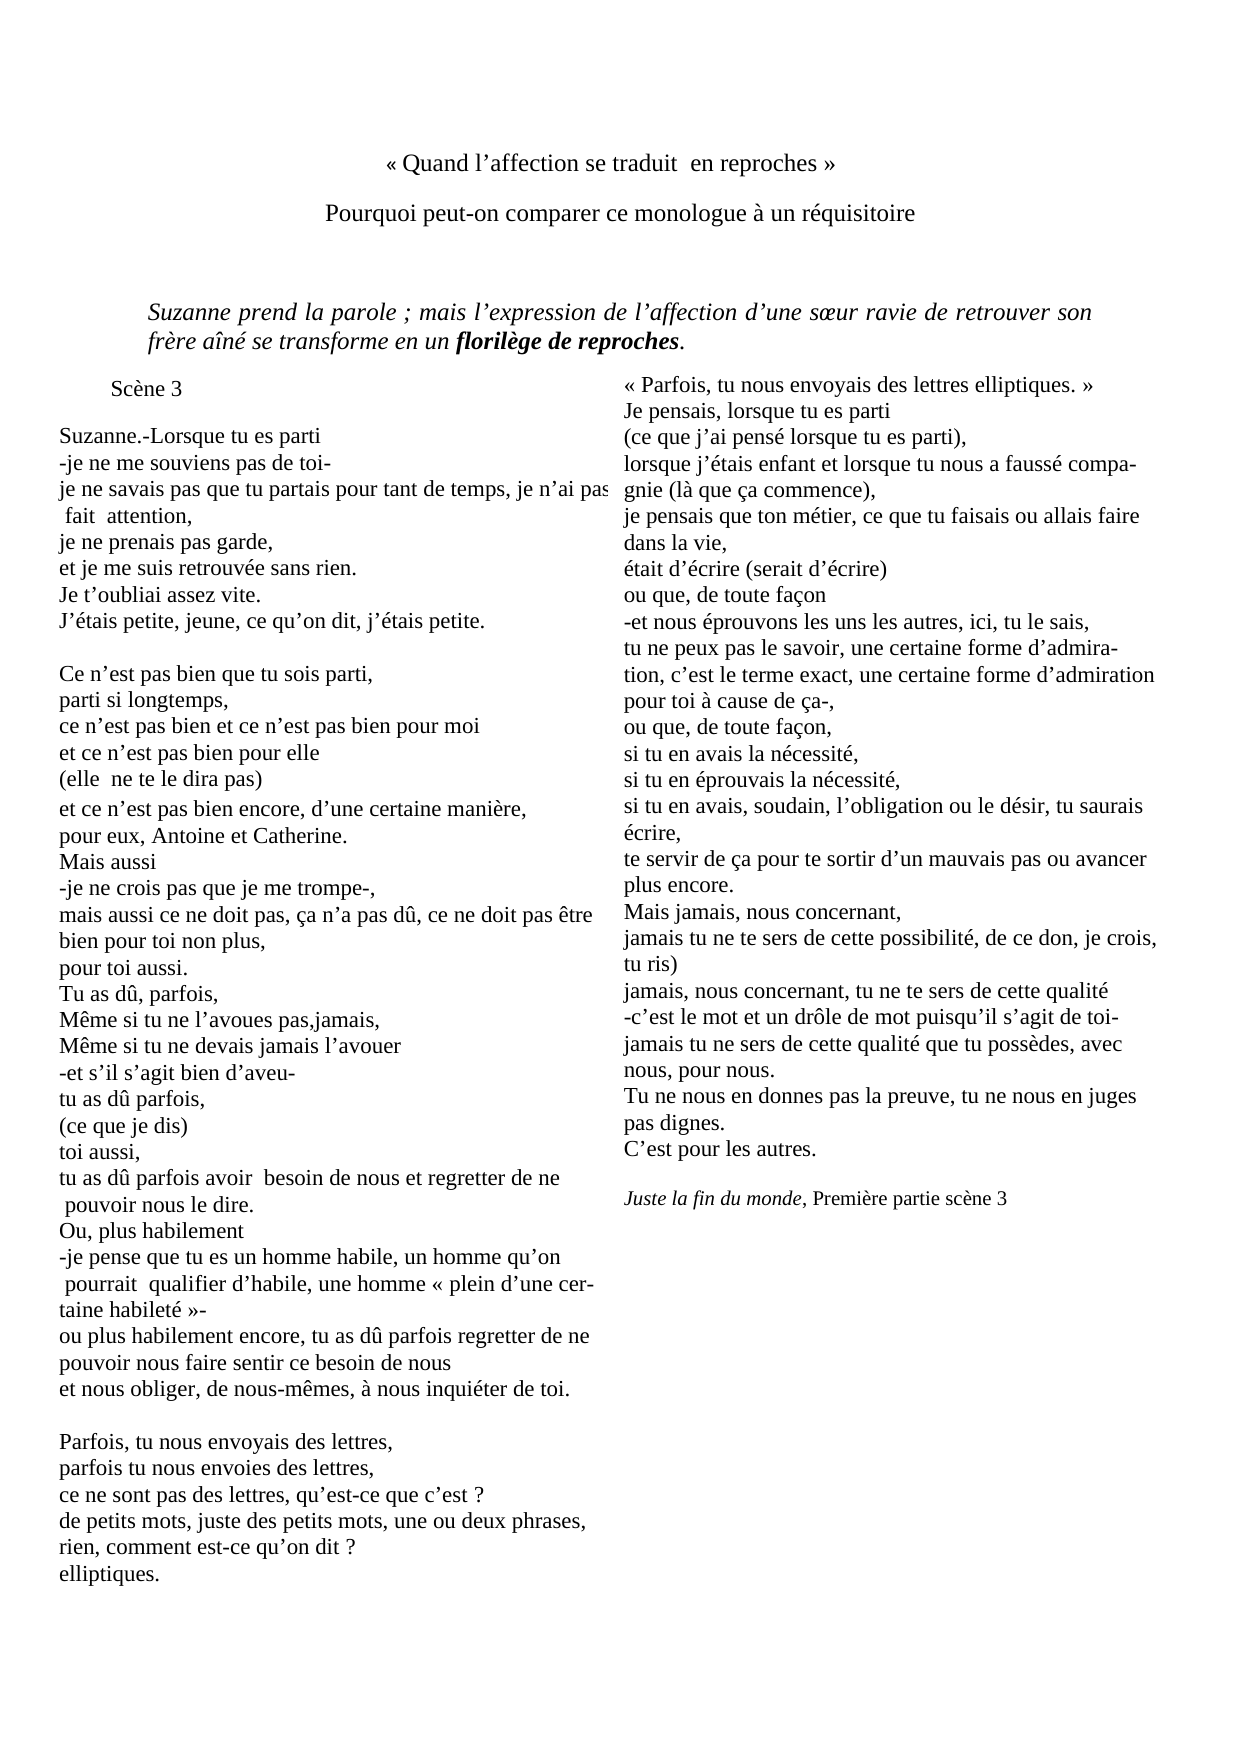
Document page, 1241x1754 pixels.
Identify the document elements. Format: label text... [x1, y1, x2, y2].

text et je me suis retrouvée sans rien. [59, 554, 608, 581]
text et ce n’est pas bien pour elle [59, 739, 608, 765]
text Mais aussi [59, 848, 608, 874]
text pourrait qualifier d’habile, une homme « plein d’une cer- [59, 1270, 1122, 1296]
text je ne prenais pas garde, [59, 528, 608, 554]
text Pourquoi peut-on comparer ce monologue à un réquisitoire [148, 198, 1093, 227]
text Tu as dû, parfois, [59, 980, 608, 1006]
text « Quand l’affection se traduit en reproches » [148, 148, 1093, 177]
text ce n’est pas bien et ce n’est pas bien pour moi [59, 712, 608, 739]
text (ce que je dis) [59, 1112, 608, 1138]
text Scène 3 [59, 375, 608, 402]
text pouvoir nous faire sentir ce besoin de nous [59, 1349, 1122, 1375]
text Parfois, tu nous envoyais des lettres, [59, 1428, 1122, 1454]
text J’étais petite, jeune, ce qu’on dit, j’étais petite. [59, 607, 608, 633]
text rien, comment est-ce qu’on dit ? [59, 1533, 1122, 1560]
text ce ne sont pas des lettres, qu’est-ce que c’est ? [59, 1481, 1122, 1507]
text ou plus habilement encore, tu as dû parfois regretter de ne [59, 1322, 1122, 1349]
text et ce n’est pas bien encore, d’une certaine manière, [59, 795, 608, 822]
text Suzanne prend la parole ; mais l’expression de l’affection d’une sœur ravie de retrouver son frère aîné se transforme en un florilège de reproches. [148, 297, 1093, 354]
text tu as dû parfois, [59, 1085, 608, 1112]
text bien pour toi non plus, [59, 927, 608, 953]
text taine habileté »- [59, 1296, 1122, 1322]
text mais aussi ce ne doit pas, ça n’a pas dû, ce ne doit pas être [59, 901, 608, 927]
text de petits mots, juste des petits mots, une ou deux phrases, [59, 1507, 1122, 1533]
text tu as dû parfois avoir besoin de nous et regretter de ne [59, 1164, 608, 1191]
text je ne savais pas que tu partais pour tant de temps, je n’ai pas [59, 475, 608, 502]
text Même si tu ne l’avoues pas,jamais, [59, 1006, 608, 1033]
text pour toi aussi. [59, 953, 608, 980]
text pour eux, Antoine et Catherine. [59, 822, 608, 848]
text parti si longtemps, [59, 686, 608, 712]
text elliptiques. [59, 1560, 1122, 1586]
text -je ne crois pas que je me trompe-, [59, 874, 608, 901]
text Je t’oubliai assez vite. [59, 581, 608, 607]
text parfois tu nous envoies des lettres, [59, 1454, 1122, 1481]
text toi aussi, [59, 1138, 608, 1164]
text Suzanne.-Lorsque tu es parti [59, 423, 608, 449]
text Ce n’est pas bien que tu sois parti, [59, 660, 608, 686]
text et nous obliger, de nous-mêmes, à nous inquiéter de toi. [59, 1375, 1122, 1402]
text Ou, plus habilement [59, 1217, 608, 1243]
text fait attention, [59, 502, 608, 528]
text -je ne me souviens pas de toi- [59, 449, 608, 475]
text (elle ne te le dira pas) [59, 765, 608, 792]
text -et s’il s’agit bien d’aveu- [59, 1059, 608, 1085]
text Même si tu ne devais jamais l’avouer [59, 1033, 608, 1059]
text pouvoir nous le dire. [59, 1191, 608, 1217]
text -je pense que tu es un homme habile, un homme qu’on [59, 1243, 1122, 1270]
